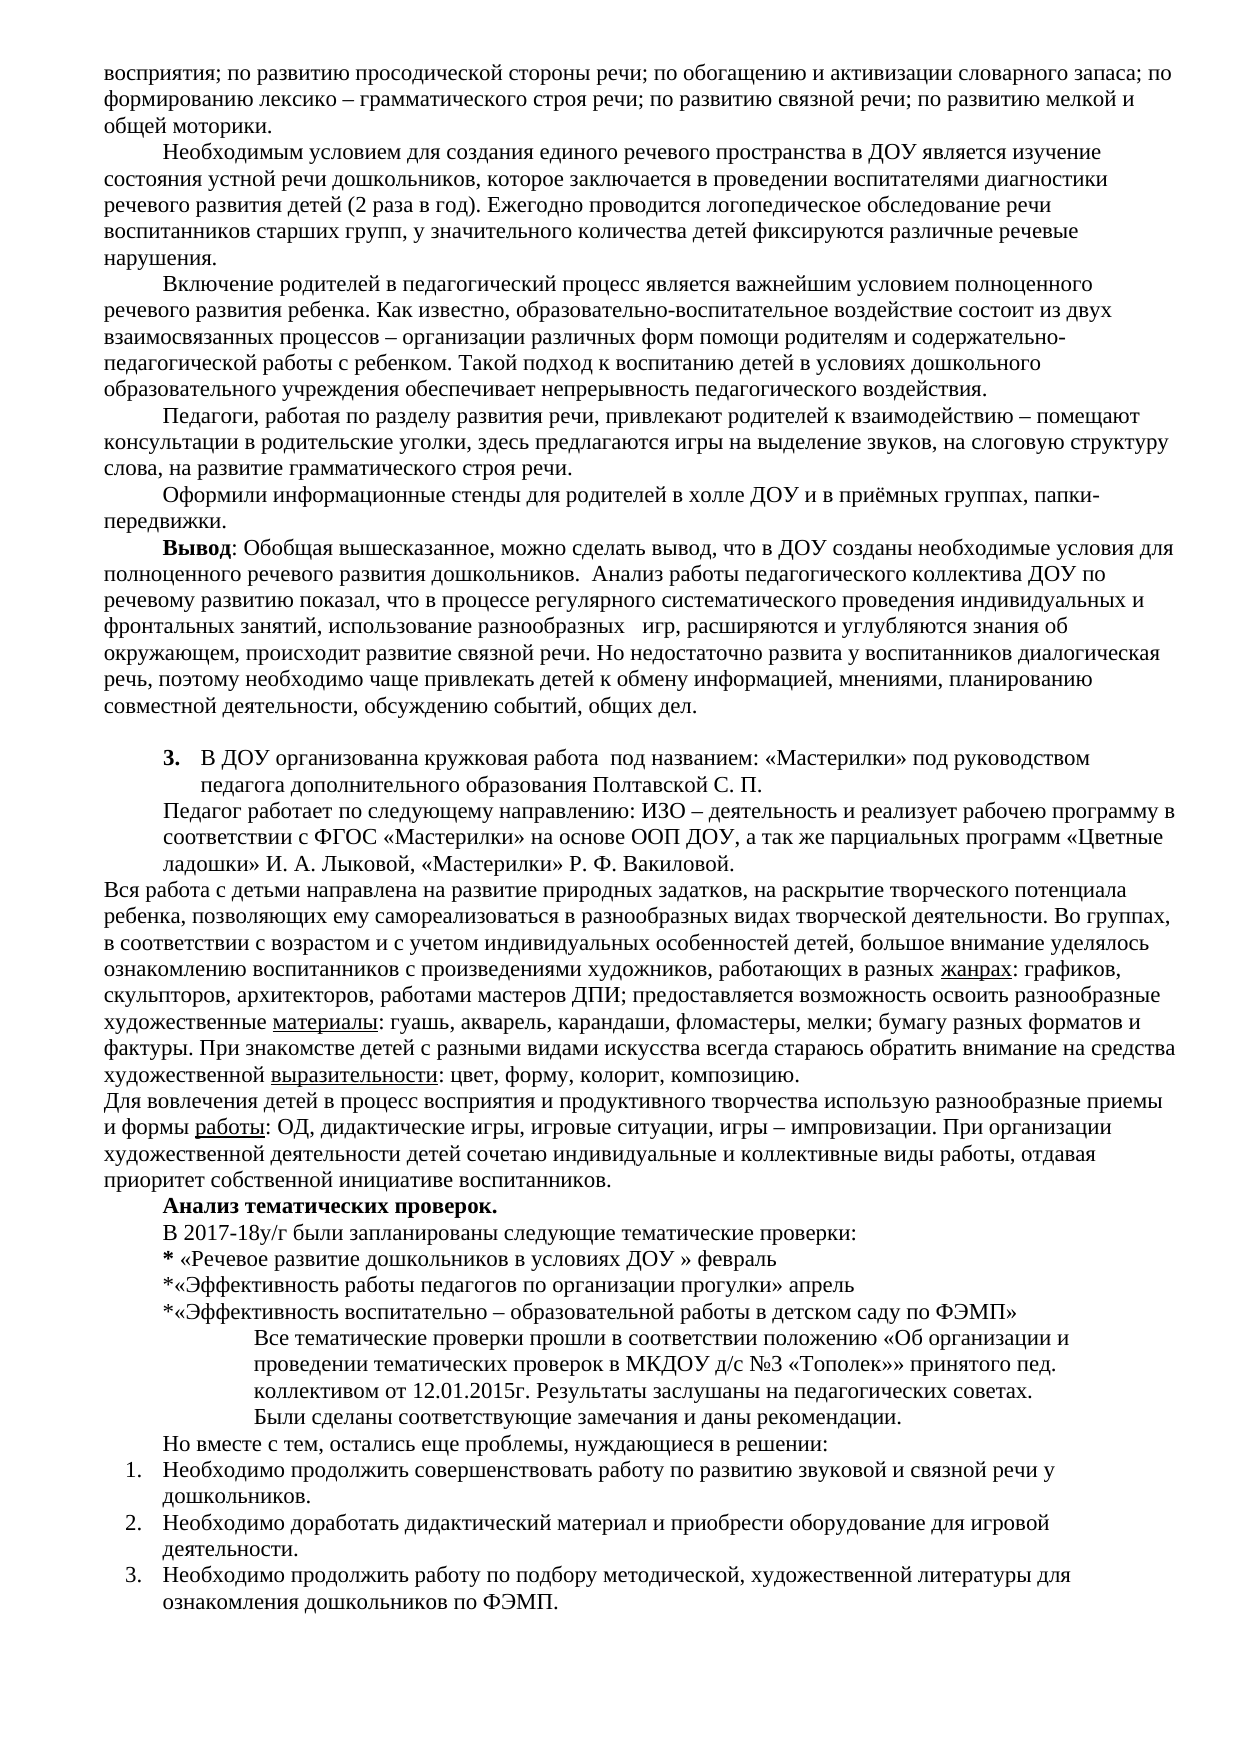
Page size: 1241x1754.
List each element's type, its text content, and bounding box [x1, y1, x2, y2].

text Необходимым условием для создания единого речевого пространства в ДОУ является изучение состояния устной речи дошкольников, которое заключается в проведении воспитателями диагностики речевого развития детей (2 раза в год). Ежегодно проводится логопедическое обследование речи воспитанников старших групп, у значительного количества детей фиксируются различные речевые нарушения. [103, 138, 1181, 270]
text *«Эффективность работы педагогов по организации прогулки» апрель [103, 1271, 1181, 1298]
list Необходимо доработать дидактический материал и приобрести оборудование для игровой деятельности. [125, 1509, 1181, 1561]
text Оформили информационные стенды для родителей в холле ДОУ и в приёмных группах, папки-передвижки. [103, 481, 1181, 533]
text Включение родителей в педагогический процесс является важнейшим условием полноценного речевого развития ребенка. Как известно, образовательно-воспитательное воздействие состоит из двух взаимосвязанных процессов – организации различных форм помощи родителям и содержательно-педагогической работы с ребенком. Такой подход к воспитанию детей в условиях дошкольного образовательного учреждения обеспечивает непрерывность педагогического воздействия. [103, 270, 1181, 402]
text *«Эффективность воспитательно – образовательной работы в детском саду по ФЭМП» [103, 1298, 1181, 1324]
text Педагог работает по следующему направлению: ИЗО – деятельность и реализует рабочею программу в соответствии с ФГОС «Мастерилки» на основе ООП ДОУ, а так же парциальных программ «Цветные ладошки» И. А. Лыковой, «Мастерилки» Р. Ф. Вакиловой. [163, 797, 1181, 876]
text Педагоги, работая по разделу развития речи, привлекают родителей к взаимодействию – помещают консультации в родительские уголки, здесь предлагаются игры на выделение звуков, на слоговую структуру слова, на развитие грамматического строя речи. [103, 402, 1181, 481]
list Необходимо продолжить совершенствовать работу по развитию звуковой и связной речи у дошкольников. [125, 1456, 1181, 1509]
list В ДОУ организованна кружковая работа под названием: «Мастерилки» под руководством педагога дополнительного образования Полтавской С. П. [163, 744, 1181, 797]
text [103, 59, 1181, 138]
text Вывод: Обобщая вышесказанное, можно сделать вывод, что в ДОУ созданы необходимые условия для полноценного речевого развития дошкольников. Анализ работы педагогического коллектива ДОУ по речевому развитию показал, что в процессе регулярного систематического проведения индивидуальных и фронтальных занятий, использование разнообразных игр, расширяются и углубляются знания об окружающем, происходит развитие связной речи. Но недостаточно развита у воспитанников диалогическая речь, поэтому необходимо чаще привлекать детей к обмену информацией, мнениями, планированию совместной деятельности, обсуждению событий, общих дел. [103, 533, 1181, 718]
list Были сделаны соответствующие замечания и даны рекомендации. [253, 1403, 1181, 1429]
text В 2017-18у/г были запланированы следующие тематические проверки: [103, 1219, 1181, 1245]
text Для вовлечения детей в процесс восприятия и продуктивного творчества использую разнообразные приемы и формы работы: ОД, дидактические игры, игровые ситуации, игры – импровизации. При организации художественной деятельности детей сочетаю индивидуальные и коллективные виды работы, отдавая приоритет собственной инициативе воспитанников. [103, 1087, 1181, 1192]
text * «Речевое развитие дошкольников в условиях ДОУ » февраль [103, 1245, 1181, 1271]
text Анализ тематических проверок. [103, 1192, 1181, 1219]
list Необходимо продолжить работу по подбору методической, художественной литературы для ознакомления дошкольников по ФЭМП. [125, 1561, 1181, 1614]
text Вся работа с детьми направлена на развитие природных задатков, на раскрытие творческого потенциала ребенка, позволяющих ему самореализоваться в разнообразных видах творческой деятельности. Во группах, в соответствии с возрастом и с учетом индивидуальных особенностей детей, большое внимание уделялось ознакомлению воспитанников с произведениями художников, работающих в разных жанрах: графиков, скульпторов, архитекторов, работами мастеров ДПИ; предоставляется возможность освоить разнообразные художественные материалы: гуашь, акварель, карандаши, фломастеры, мелки; бумагу разных форматов и фактуры. При знакомстве детей с разными видами искусства всегда стараюсь обратить внимание на средства художественной выразительности: цвет, форму, колорит, композицию. [103, 876, 1181, 1087]
text Но вместе с тем, остались еще проблемы, нуждающиеся в решении: [103, 1429, 1181, 1456]
list Все тематические проверки прошли в соответствии положению «Об организации и проведении тематических проверок в МКДОУ д/с №3 «Тополек»» принятого пед. коллективом от 12.01.2015г. Результаты заслушаны на педагогических советах. [253, 1324, 1181, 1403]
